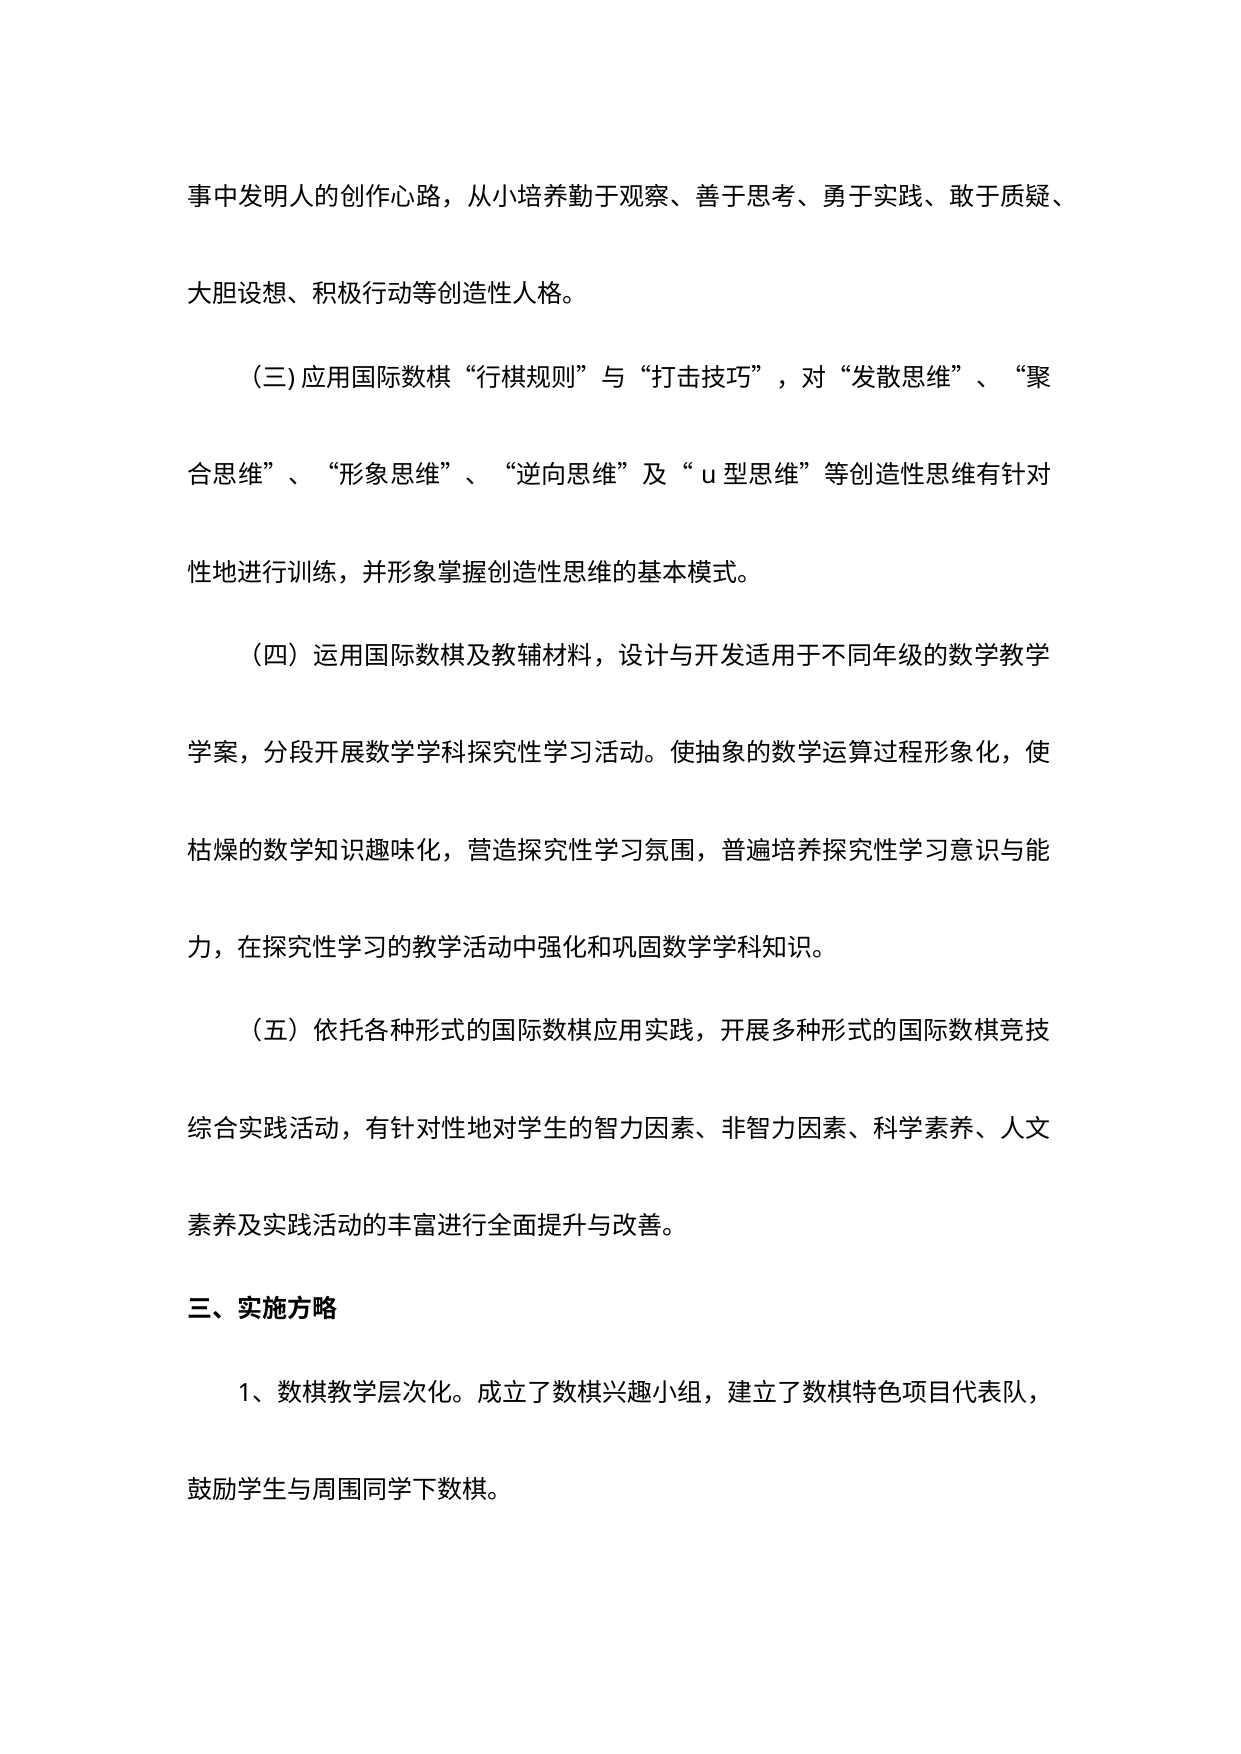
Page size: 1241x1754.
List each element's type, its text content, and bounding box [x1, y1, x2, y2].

text （四）运用国际数棋及教辅材料，设计与开发适用于不同年级的数学教学学案，分段开展数学学科探究性学习活动。使抽象的数学运算过程形象化，使枯燥的数学知识趣味化，营造探究性学习氛围，普遍培养探究性学习意识与能力，在探究性学习的教学活动中强化和巩固数学学科知识。 [187, 621, 1053, 978]
text 1、数棋教学层次化。成立了数棋兴趣小组，建立了数棋特色项目代表队，鼓励学生与周围同学下数棋。 [187, 1358, 1053, 1520]
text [187, 162, 1053, 324]
text （三) 应用国际数棋“行棋规则”与“打击技巧”，对“发散思维”、“聚合思维”、“形象思维”、“逆向思维”及“ u 型思维”等创造性思维有针对性地进行训练，并形象掌握创造性思维的基本模式。 [187, 343, 1053, 603]
text （五）依托各种形式的国际数棋应用实践，开展多种形式的国际数棋竞技综合实践活动，有针对性地对学生的智力因素、非智力因素、科学素养、人文素养及实践活动的丰富进行全面提升与改善。 [187, 996, 1053, 1256]
text 三、实施方略 [187, 1274, 1053, 1339]
